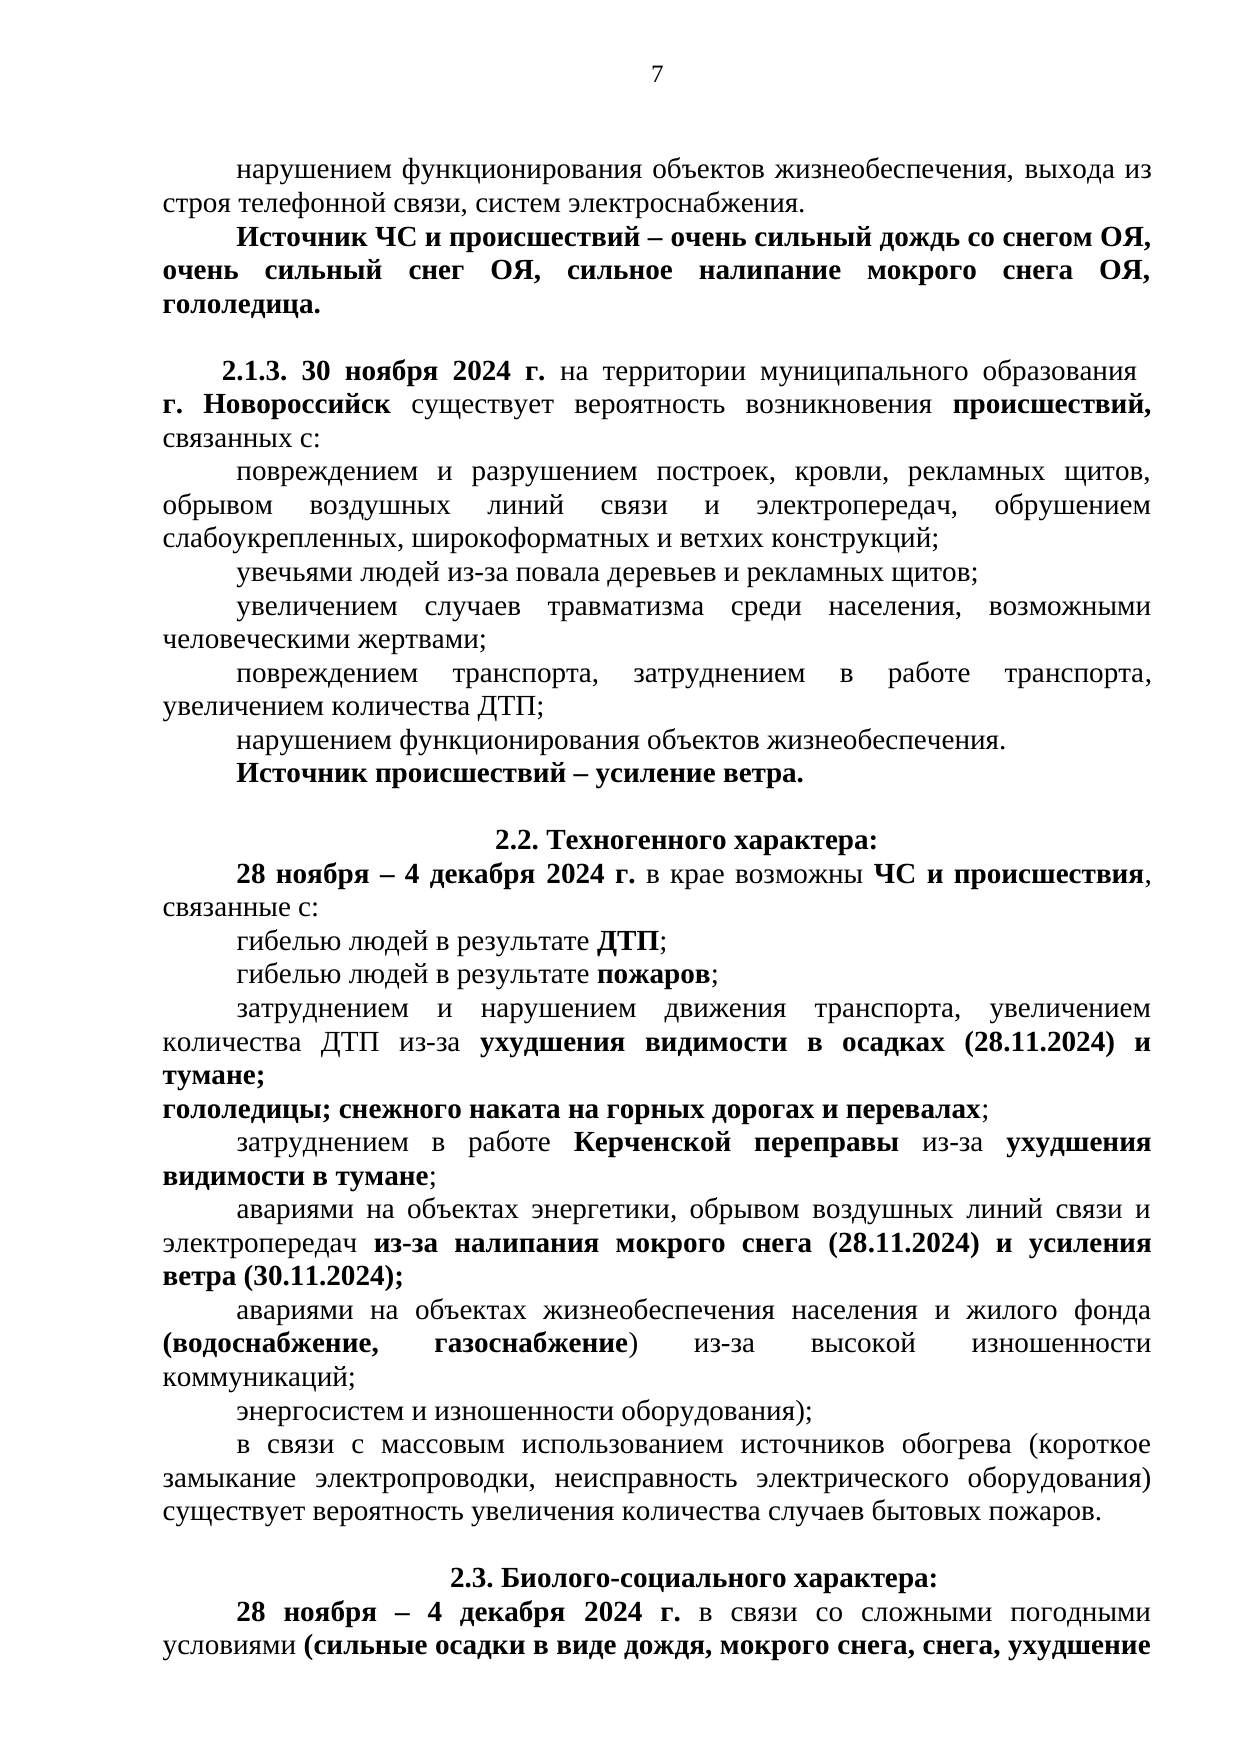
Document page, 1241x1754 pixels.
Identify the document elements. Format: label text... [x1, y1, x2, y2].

text гибелью людей в результате ДТП; [162, 923, 1152, 957]
text гололедицы; снежного наката на горных дорогах и перевалах; [162, 1091, 1152, 1124]
text повреждением и разрушением построек, кровли, рекламных щитов, обрывом воздушных линий связи и электропередач, обрушением слабоукрепленных, широкоформатных и ветхих конструкций; [162, 453, 1152, 554]
text нарушением функционирования объектов жизнеобеспечения, выхода из строя телефонной связи, систем электроснабжения. [162, 152, 1152, 219]
text нарушением функционирования объектов жизнеобеспечения. [162, 722, 1152, 755]
text повреждением транспорта, затруднением в работе транспорта, увеличением количества ДТП; [162, 655, 1152, 722]
text затруднением и нарушением движения транспорта, увеличением количества ДТП из-за ухудшения видимости в осадках (28.11.2024) и тумане; [162, 990, 1152, 1091]
text 28 ноября – 4 декабря 2024 г. в крае возможны ЧС и происшествия, связанные с: [162, 856, 1152, 923]
text в связи с массовым использованием источников обогрева (короткое замыкание электропроводки, неисправность электрического оборудования) существует вероятность увеличения количества случаев бытовых пожаров. [162, 1426, 1152, 1527]
text 2.1.3. 30 ноября 2024 г. на территории муниципального образования г. Новороссийск существует вероятность возникновения происшествий, связанных с: [162, 353, 1152, 453]
text увечьями людей из-за повала деревьев и рекламных щитов; [162, 554, 1152, 588]
text Источник ЧС и происшествий – очень сильный дождь со снегом ОЯ, очень сильный снег ОЯ, сильное налипание мокрого снега ОЯ, гололедица. [162, 219, 1152, 319]
text 2.3. Биолого-социального характера: [162, 1560, 1152, 1594]
text Источник происшествий – усиление ветра. [162, 755, 1152, 789]
text гибелью людей в результате пожаров; [162, 957, 1152, 990]
text энергосистем и изношенности оборудования); [162, 1393, 1152, 1426]
text авариями на объектах жизнеобеспечения населения и жилого фонда (водоснабжение, газоснабжение) из-за высокой изношенности коммуникаций; [162, 1292, 1152, 1393]
text 2.2. Техногенного характера: [162, 822, 1152, 856]
text увеличением случаев травматизма среди населения, возможными человеческими жертвами; [162, 588, 1152, 655]
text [162, 1594, 1152, 1661]
text затруднением в работе Керченской переправы из-за ухудшения видимости в тумане; [162, 1124, 1152, 1191]
text авариями на объектах энергетики, обрывом воздушных линий связи и электропередач из-за налипания мокрого снега (28.11.2024) и усиления ветра (30.11.2024); [162, 1191, 1152, 1292]
